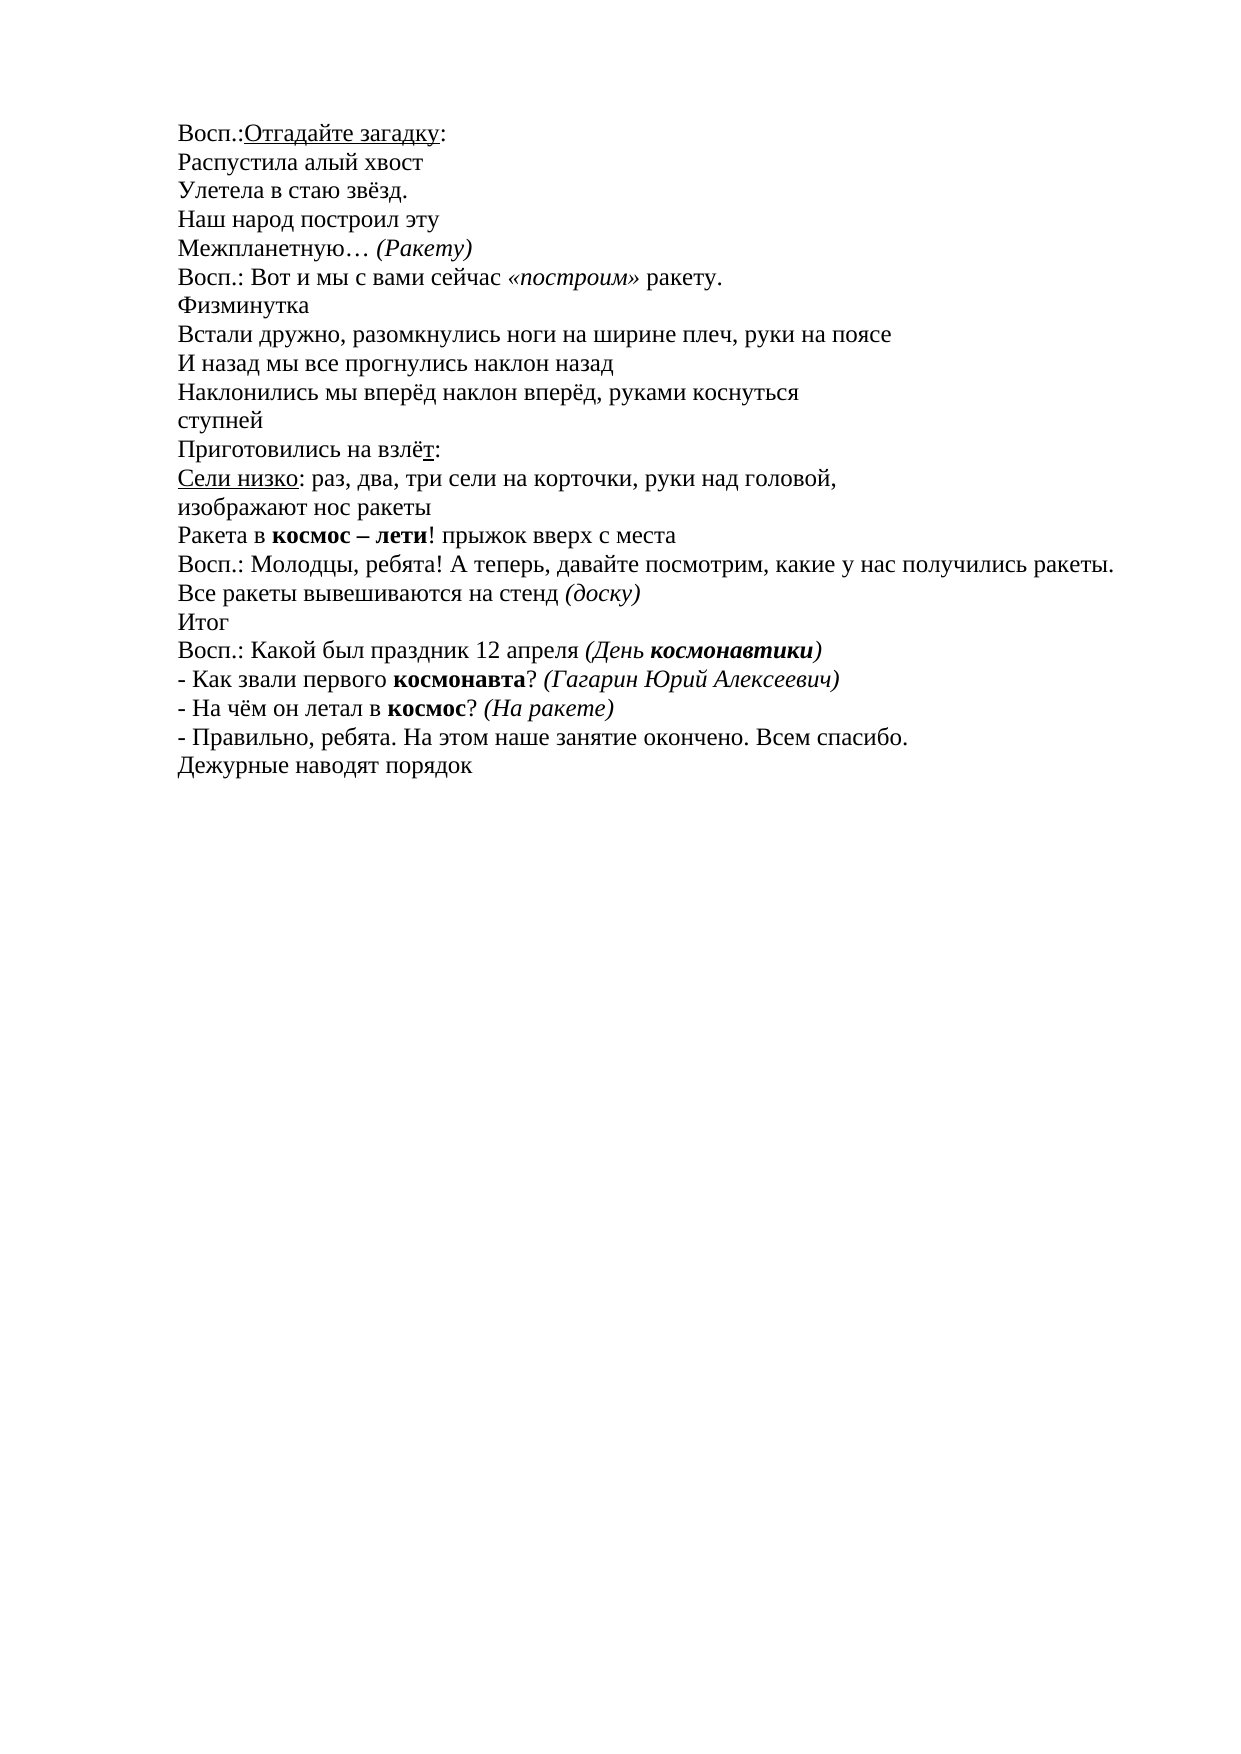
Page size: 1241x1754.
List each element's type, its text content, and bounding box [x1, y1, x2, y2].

text Восп.: Вот и мы с вами сейчас «построим» ракету. [177, 262, 1152, 291]
text Наклонились мы вперёд наклон вперёд, руками коснуться [177, 377, 1152, 406]
text Сели низко: раз, два, три сели на корточки, руки над головой, [177, 463, 1152, 492]
text Встали дружно, разомкнулись ноги на ширине плеч, руки на поясе [177, 319, 1152, 348]
text Ракета в космос – лети! прыжок вверх с места [177, 521, 1152, 549]
text Все ракеты вывешиваются на стенд (доску) [177, 578, 1152, 607]
text Наш народ построил эту [177, 204, 1152, 233]
text изображают нос ракеты [177, 492, 1152, 521]
text ступней [177, 406, 1152, 434]
text Приготовились на взлёт: [177, 434, 1152, 463]
text Распустила алый хвост [177, 147, 1152, 176]
text Восп.: Какой был праздник 12 апреля (День космонавтики) [177, 636, 1152, 664]
text - Правильно, ребята. На этом наше занятие окончено. Всем спасибо. [177, 722, 1152, 751]
text Восп.: Молодцы, ребята! А теперь, давайте посмотрим, какие у нас получились ракеты. [177, 549, 1152, 578]
text Дежурные наводят порядок [177, 751, 1152, 779]
text Итог [177, 607, 1152, 636]
text И назад мы все прогнулись наклон назад [177, 348, 1152, 377]
text Физминутка [177, 291, 1152, 319]
text - Как звали первого космонавта? (Гагарин Юрий Алексеевич) [177, 664, 1152, 693]
text Межпланетную… (Ракету) [177, 233, 1152, 262]
text Восп.:Отгадайте загадку: [177, 118, 1152, 147]
text Улетела в стаю звёзд. [177, 176, 1152, 204]
text - На чём он летал в космос? (На ракете) [177, 693, 1152, 722]
